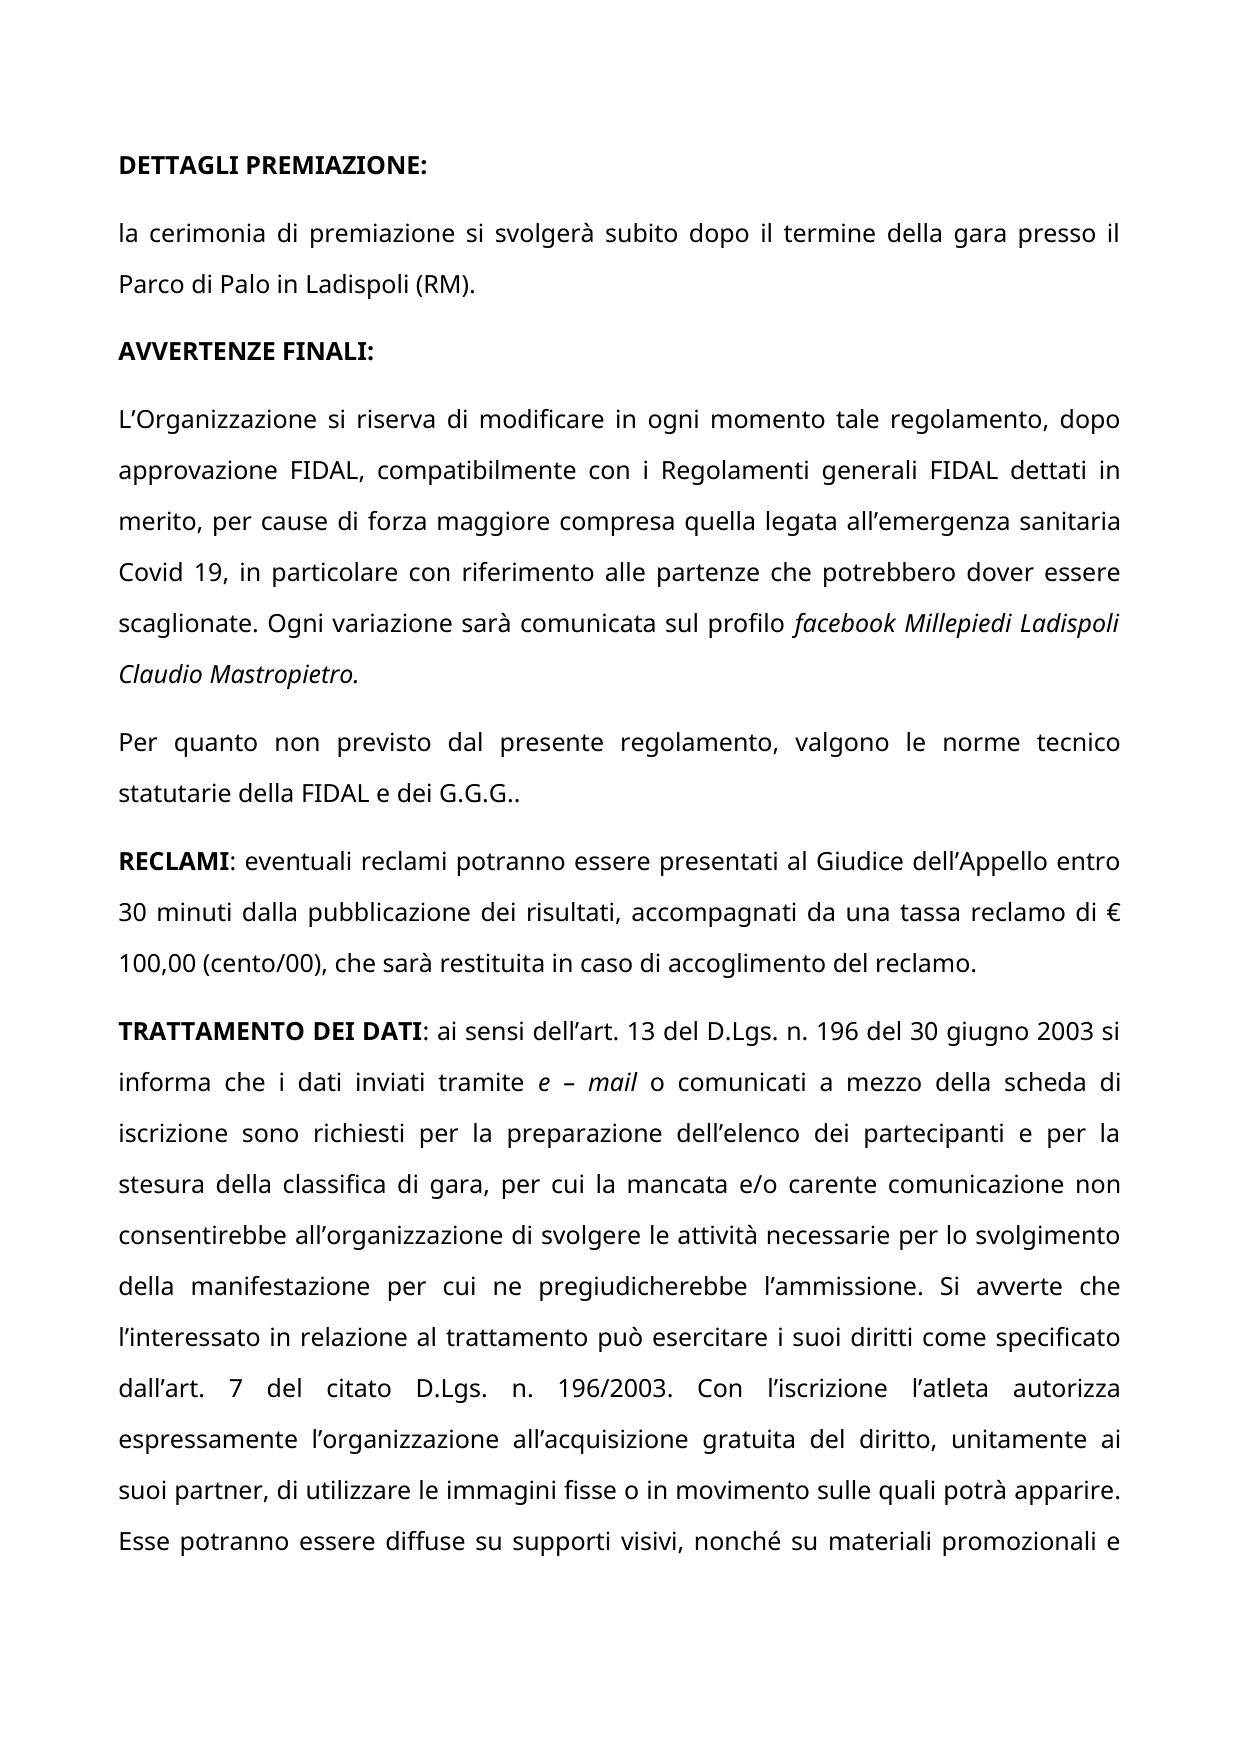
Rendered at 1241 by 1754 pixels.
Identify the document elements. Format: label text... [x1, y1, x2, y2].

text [118, 1013, 1122, 1558]
text RECLAMI: eventuali reclami potranno essere presentati al Giudice dell’Appello entro 30 minuti dalla pubblicazione dei risultati, accompagnati da una tassa reclamo di € 100,00 (cento/00), che sarà restituita in caso di accoglimento del reclamo. [118, 843, 1122, 979]
text la cerimonia di premiazione si svolgerà subito dopo il termine della gara presso il Parco di Palo in Ladispoli (RM). [118, 215, 1122, 300]
text Per quanto non previsto dal presente regolamento, valgono le norme tecnico statutarie della FIDAL e dei G.G.G.. [118, 725, 1122, 810]
text DETTAGLI PREMIAZIONE: [118, 148, 1122, 182]
text AVVERTENZE FINALI: [118, 334, 1122, 368]
text L’Organizzazione si riserva di modificare in ogni momento tale regolamento, dopo approvazione FIDAL, compatibilmente con i Regolamenti generali FIDAL dettati in merito, per cause di forza maggiore compresa quella legata all’emergenza sanitaria Covid 19, in particolare con riferimento alle partenze che potrebbero dover essere scaglionate. Ogni variazione sarà comunicata sul profilo facebook Millepiedi Ladispoli Claudio Mastropietro. [118, 402, 1122, 691]
